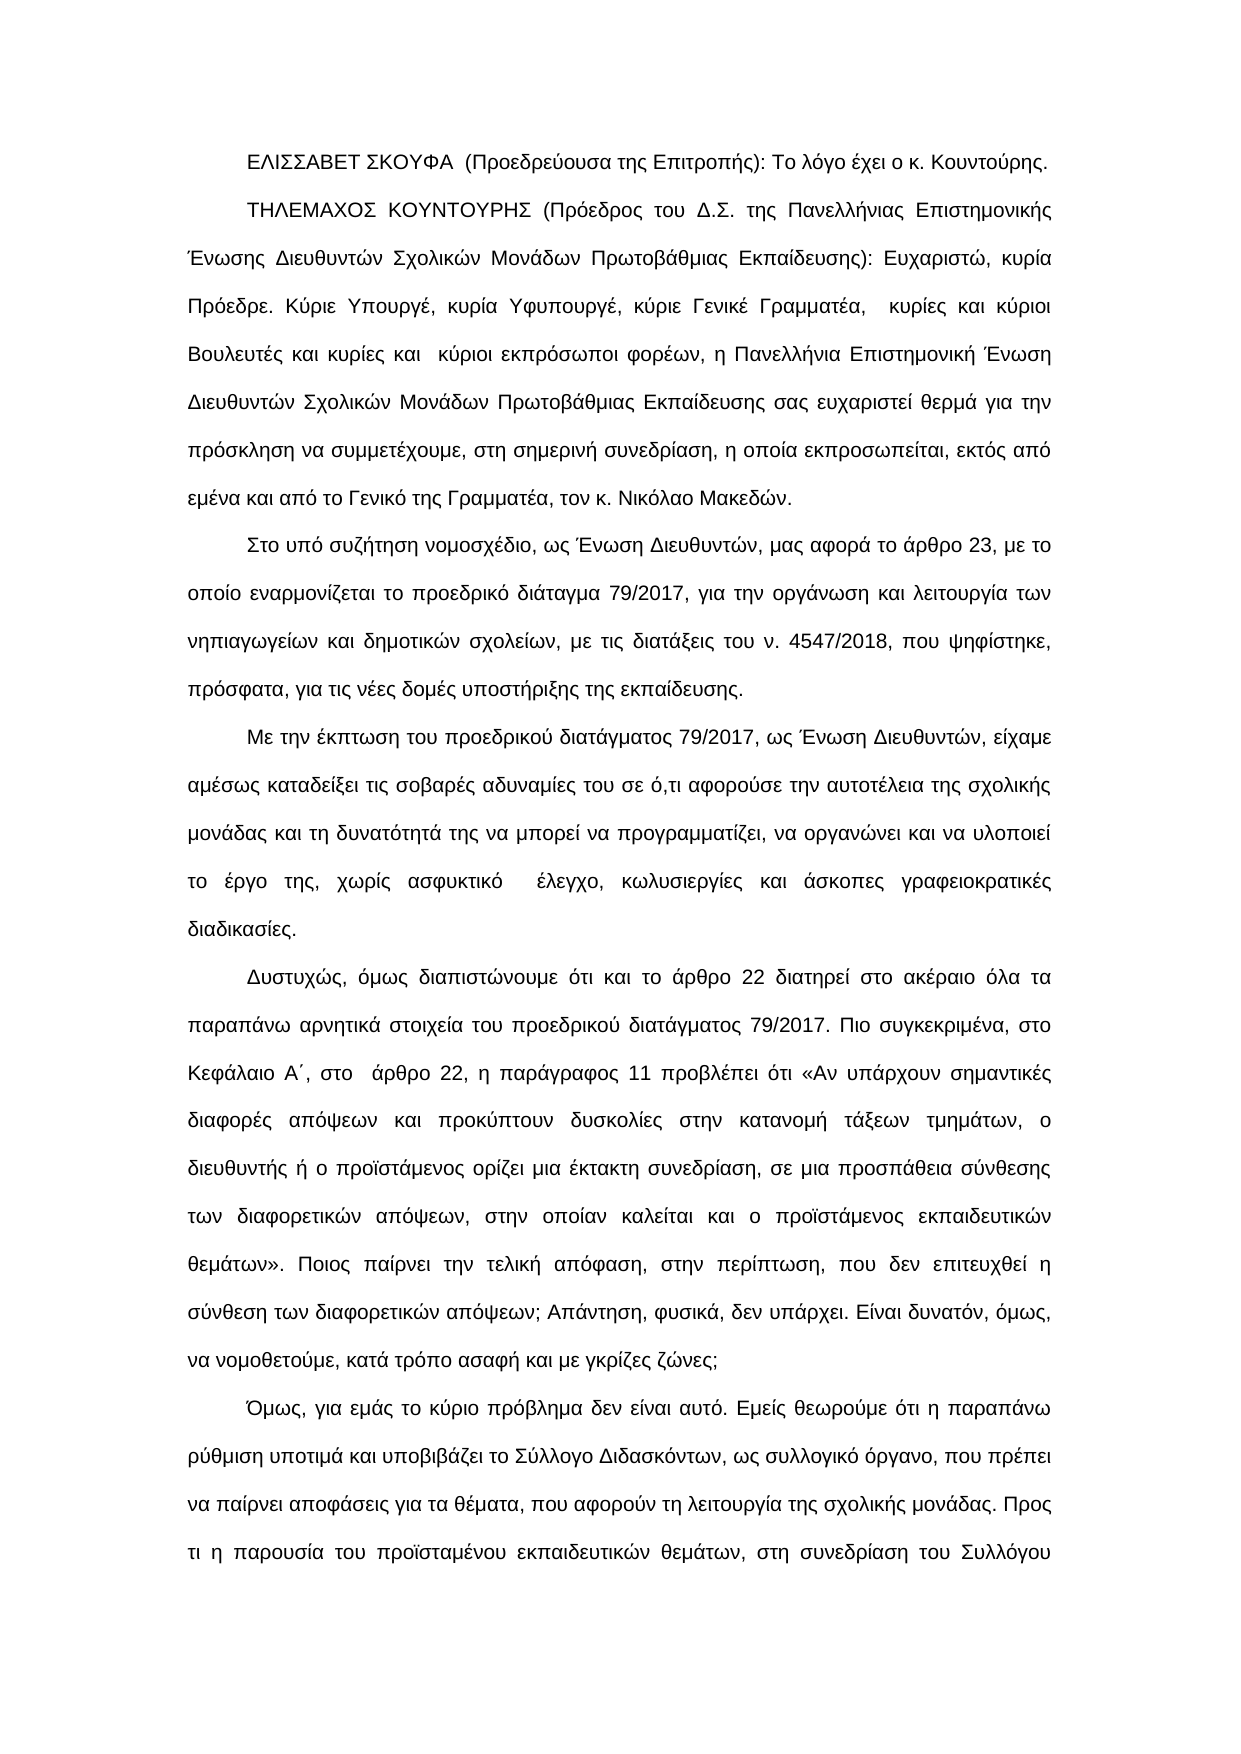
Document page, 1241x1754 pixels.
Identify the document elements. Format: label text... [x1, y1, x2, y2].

text Με την έκπτωση του προεδρικού διατάγματος 79/2017, ως Ένωση Διευθυντών, είχαμε αμέσως καταδείξει τις σοβαρές αδυναμίες του σε ό,τι αφορούσε την αυτοτέλεια της σχολικής μονάδας και τη δυνατότητά της να μπορεί να προγραμματίζει, να οργανώνει και να υλοποιεί το έργο της, χωρίς ασφυκτικό έλεγχο, κωλυσιεργίες και άσκοπες γραφειοκρατικές διαδικασίες. [187, 725, 1053, 941]
text Δυστυχώς, όμως διαπιστώνουμε ότι και το άρθρο 22 διατηρεί στο ακέραιο όλα τα παραπάνω αρνητικά στοιχεία του προεδρικού διατάγματος 79/2017. Πιο συγκεκριμένα, στο Κεφάλαιο Α΄, στο άρθρο 22, η παράγραφος 11 προβλέπει ότι «Αν υπάρχουν σημαντικές διαφορές απόψεων και προκύπτουν δυσκολίες στην κατανομή τάξεων τμημάτων, ο διευθυντής ή ο προϊστάμενος ορίζει μια έκτακτη συνεδρίαση, σε μια προσπάθεια σύνθεσης των διαφορετικών απόψεων, στην οποίαν καλείται και ο προϊστάμενος εκπαιδευτικών θεμάτων». Ποιος παίρνει την τελική απόφαση, στην περίπτωση, που δεν επιτευχθεί η σύνθεση των διαφορετικών απόψεων; Απάντηση, φυσικά, δεν υπάρχει. Είναι δυνατόν, όμως, να νομοθετούμε, κατά τρόπο ασαφή και με γκρίζες ζώνες; [187, 964, 1053, 1372]
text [187, 1396, 1053, 1563]
text ΕΛΙΣΣΑΒΕΤ ΣΚΟΥΦΑ (Προεδρεύουσα της Επιτροπής): Το λόγο έχει ο κ. Κουντούρης. [187, 150, 1053, 174]
text Στο υπό συζήτηση νομοσχέδιο, ως Ένωση Διευθυντών, μας αφορά το άρθρο 23, με το οποίο εναρμονίζεται το προεδρικό διάταγμα 79/2017, για την οργάνωση και λειτουργία των νηπιαγωγείων και δημοτικών σχολείων, με τις διατάξεις του ν. 4547/2018, που ψηφίστηκε, πρόσφατα, για τις νέες δομές υποστήριξης της εκπαίδευσης. [187, 533, 1053, 701]
text ΤΗΛΕΜΑΧΟΣ ΚΟΥΝΤΟΥΡΗΣ (Πρόεδρος του Δ.Σ. της Πανελλήνιας Επιστημονικής Ένωσης Διευθυντών Σχολικών Μονάδων Πρωτοβάθμιας Εκπαίδευσης): Ευχαριστώ, κυρία Πρόεδρε. Κύριε Υπουργέ, κυρία Υφυπουργέ, κύριε Γενικέ Γραμματέα, κυρίες και κύριοι Βουλευτές και κυρίες και κύριοι εκπρόσωποι φορέων, η Πανελλήνια Επιστημονική Ένωση Διευθυντών Σχολικών Μονάδων Πρωτοβάθμιας Εκπαίδευσης σας ευχαριστεί θερμά για την πρόσκληση να συμμετέχουμε, στη σημερινή συνεδρίαση, η οποία εκπροσωπείται, εκτός από εμένα και από το Γενικό της Γραμματέα, τον κ. Νικόλαο Μακεδών. [187, 198, 1053, 509]
